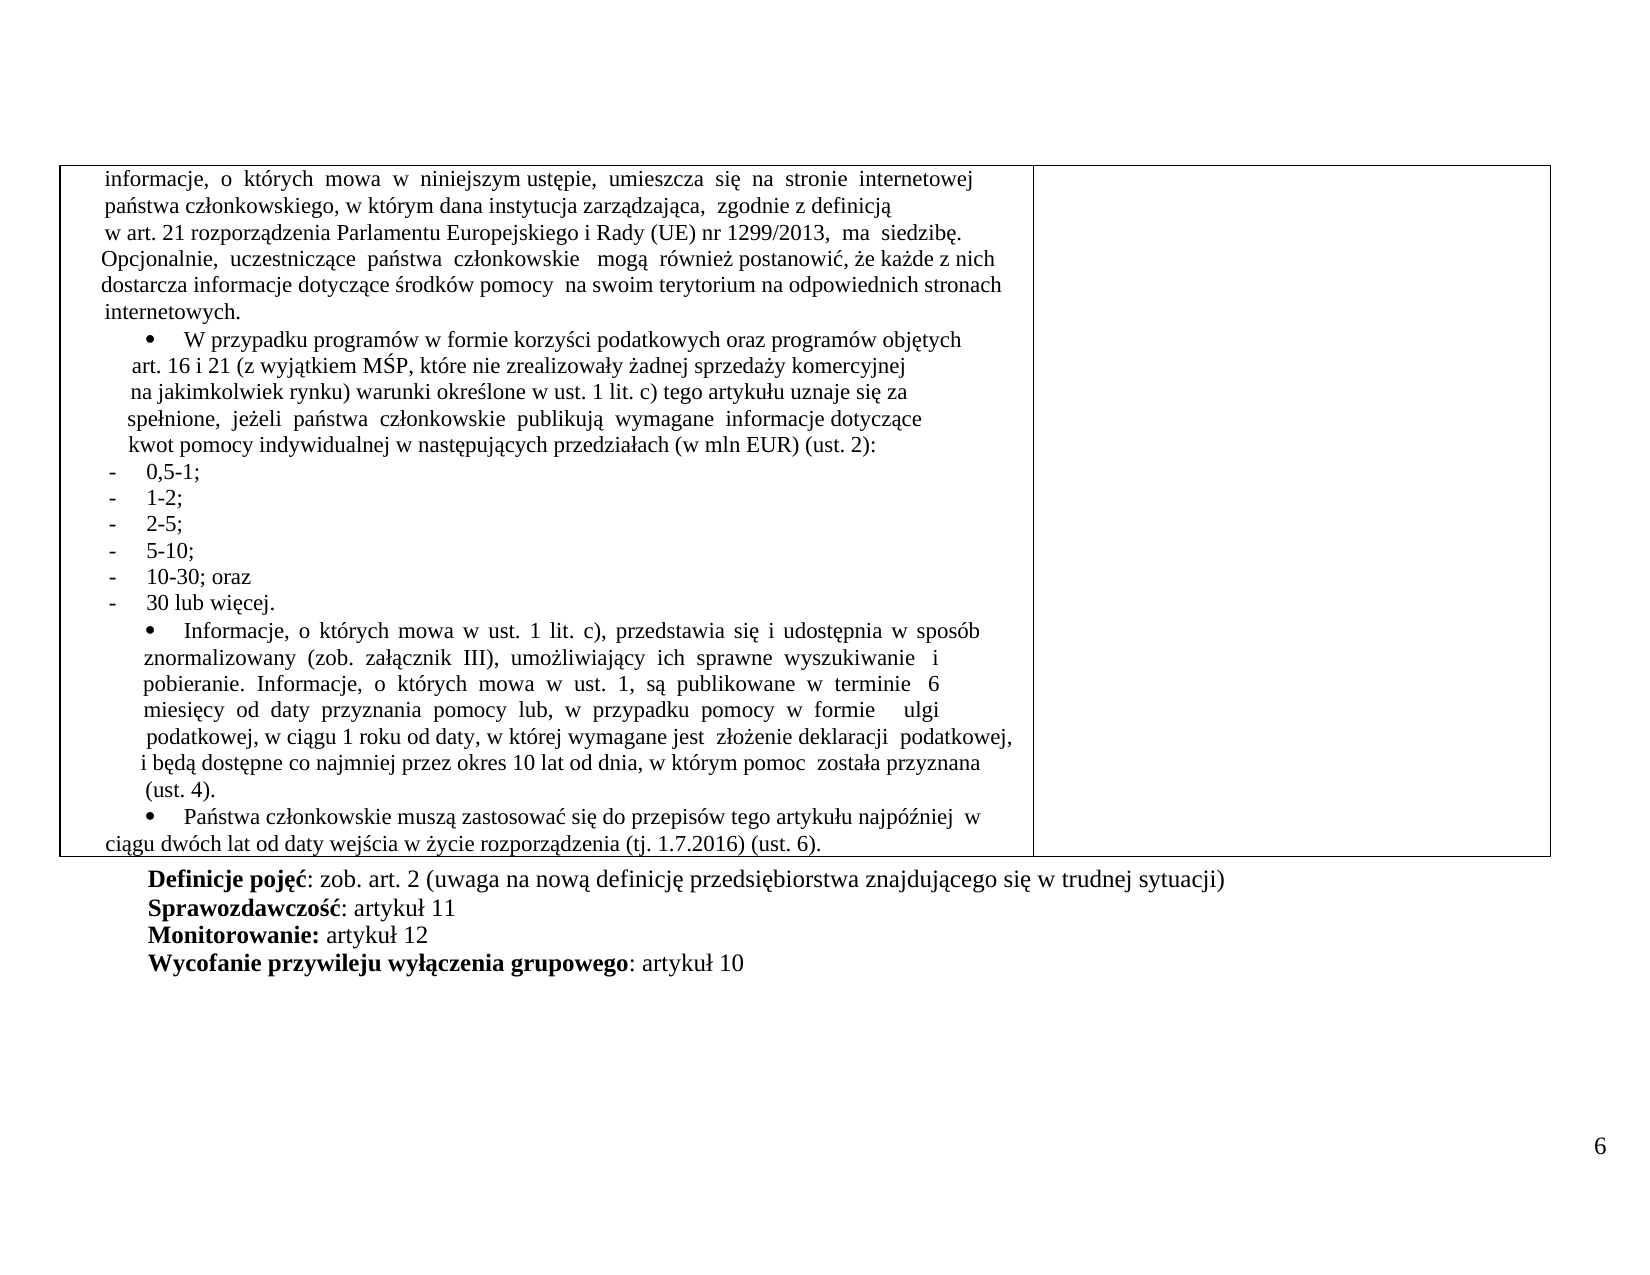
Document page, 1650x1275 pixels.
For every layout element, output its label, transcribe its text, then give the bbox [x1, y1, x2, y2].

table_cell miesięcy od daty przyznania pomocy lub, w przypadku pomocy w formie ulgi [61, 697, 1033, 723]
table_cell spełnione, jeżeli państwa członkowskie publikują wymagane informacje dotyczące [61, 405, 1033, 432]
table_cell znormalizowany (zob. załącznik III), umożliwiający ich sprawne wyszukiwanie i [61, 644, 1033, 671]
table_header [1034, 166, 1550, 856]
text Wycofanie przywileju wyłączenia grupowego: artykuł 10 [148, 948, 1541, 977]
table_cell i będą dostępne co najmniej przez okres 10 lat od dnia, w którym pomoc została przyznana [61, 750, 1033, 776]
text Sprawozdawczość: artykuł 11 [148, 893, 1541, 922]
table_header informacje, o których mowa w niniejszym ustępie, umieszcza się na stronie internetowej [61, 166, 1033, 193]
table_cell W przypadku programów w formie korzyści podatkowych oraz programów objętych [61, 325, 1033, 353]
table_cell państwa członkowskiego, w którym dana instytucja zarządzająca, zgodnie z definicją [61, 193, 1033, 219]
table_cell Państwa członkowskie muszą zastosować się do przepisów tego artykułu najpóźniej w [61, 803, 1033, 830]
table_cell w art. 21 rozporządzenia Parlamentu Europejskiego i Rady (UE) nr 1299/2013, ma siedzibę. [61, 219, 1033, 246]
table_cell podatkowej, w ciągu 1 roku od daty, w której wymagane jest złożenie deklaracji podatkowej, [61, 723, 1033, 749]
table_cell art. 16 i 21 (z wyjątkiem MŚP, które nie zrealizowały żadnej sprzedaży komercyjnej [61, 353, 1033, 379]
table_cell Opcjonalnie, uczestniczące państwa członkowskie mogą również postanowić, że każde z nich [61, 246, 1033, 272]
table_cell Informacje, o których mowa w ust. 1 lit. c), przedstawia się i udostępnia w sposób [61, 617, 1033, 644]
table_cell ciągu dwóch lat od daty wejścia w życie rozporządzenia (tj. 1.7.2016) (ust. 6). [61, 830, 1033, 856]
table_cell - 10-30; oraz [61, 564, 1033, 590]
text Definicje pojęć: zob. art. 2 (uwaga na nową definicję przedsiębiorstwa znajdującego się w trudnej sytuacji) [148, 857, 1541, 893]
table_cell (ust. 4). [61, 776, 1033, 803]
table_cell - 5-10; [61, 537, 1033, 563]
table_cell - 2-5; [61, 511, 1033, 537]
table_cell dostarcza informacje dotyczące środków pomocy na swoim terytorium na odpowiednich stronach [61, 272, 1033, 298]
table_cell - 30 lub więcej. [61, 590, 1033, 617]
table_cell kwot pomocy indywidualnej w następujących przedziałach (w mln EUR) (ust. 2): [61, 432, 1033, 458]
table_cell pobieranie. Informacje, o których mowa w ust. 1, są publikowane w terminie 6 [61, 671, 1033, 697]
text Monitorowanie: artykuł 12 [148, 922, 1541, 948]
table_cell - 1-2; [61, 484, 1033, 511]
table_cell internetowych. [61, 298, 1033, 325]
table_cell - 0,5-1; [61, 458, 1033, 484]
table_cell na jakimkolwiek rynku) warunki określone w ust. 1 lit. c) tego artykułu uznaje się za [61, 379, 1033, 405]
